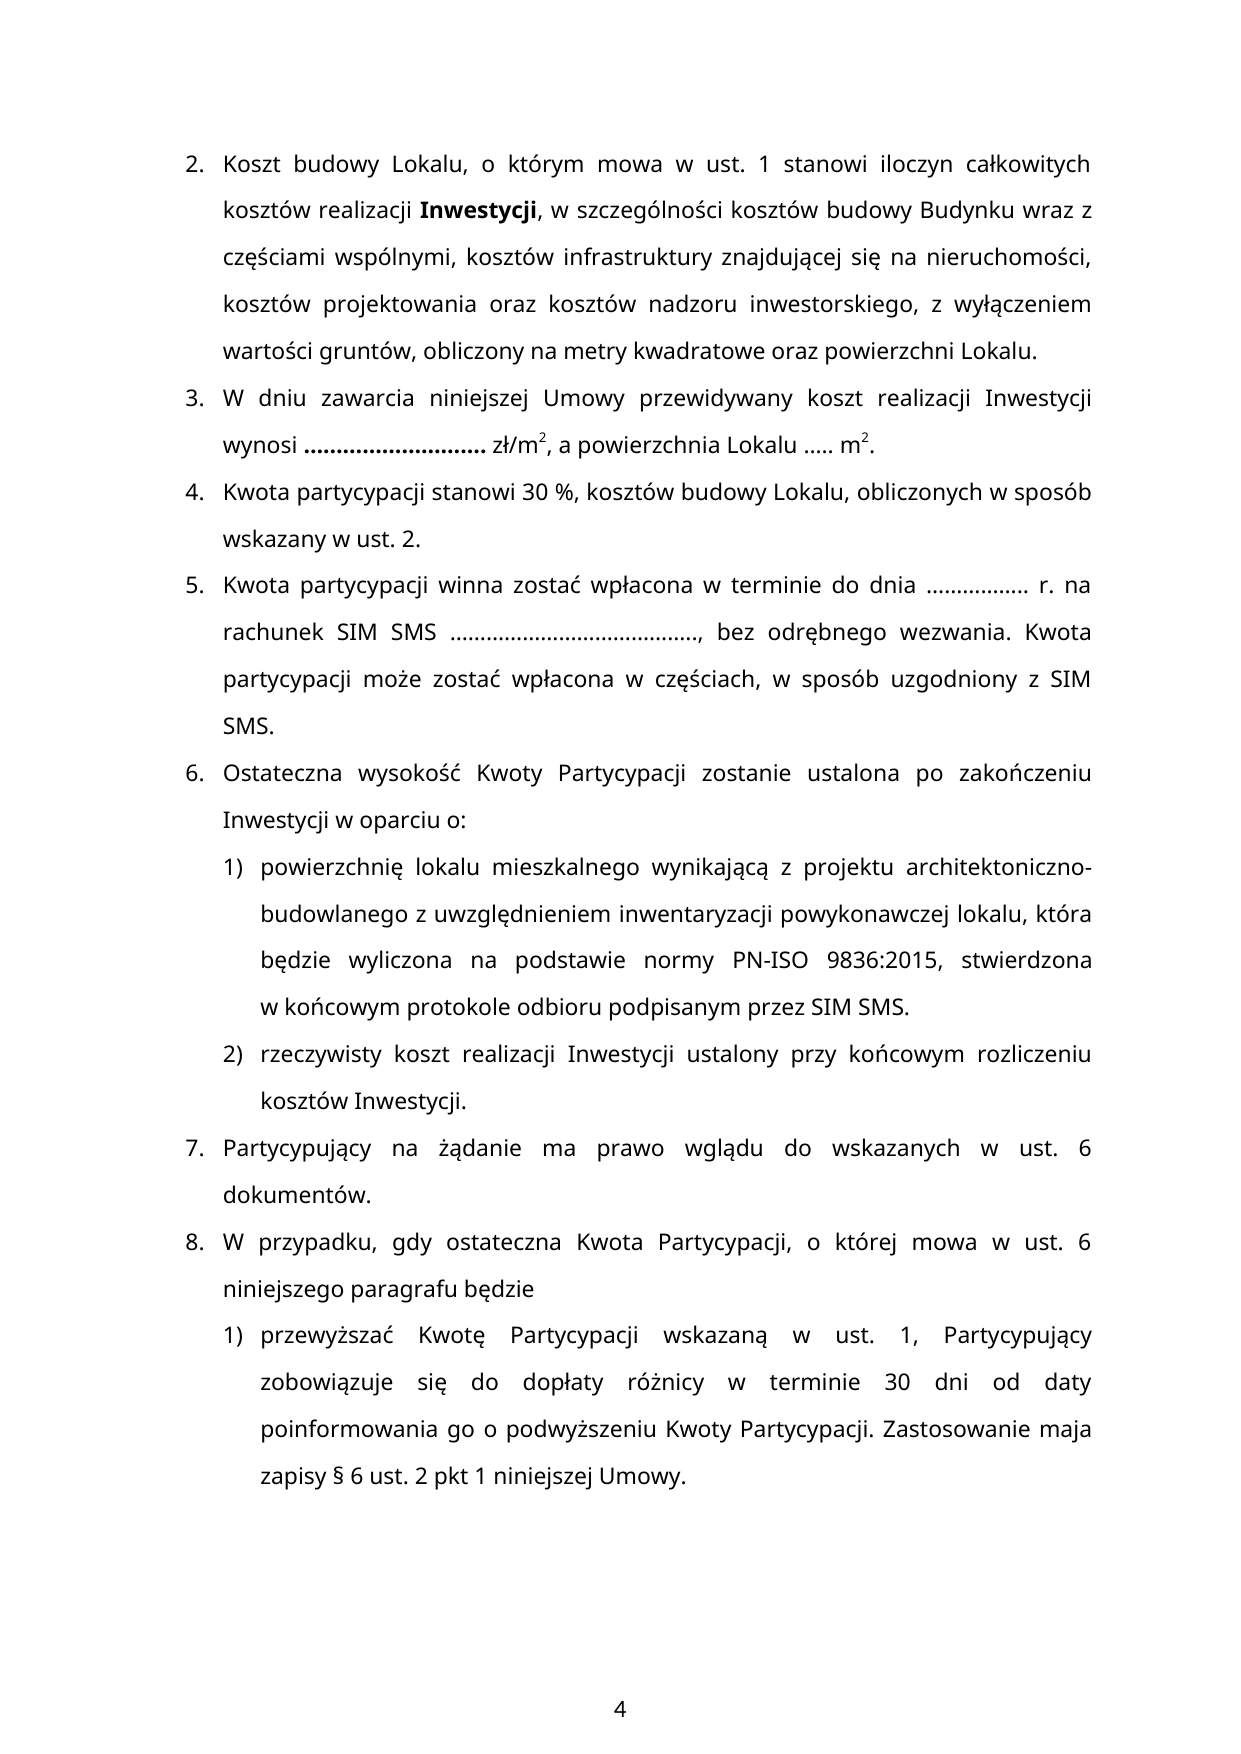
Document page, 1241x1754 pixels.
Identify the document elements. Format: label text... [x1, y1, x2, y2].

list Koszt budowy Lokalu, o którym mowa w ust. 1 stanowi iloczyn całkowitych kosztów realizacji Inwestycji, w szczególności kosztów budowy Budynku wraz z częściami wspólnymi, kosztów infrastruktury znajdującej się na nieruchomości, kosztów projektowania oraz kosztów nadzoru inwestorskiego, z wyłączeniem wartości gruntów, obliczony na metry kwadratowe oraz powierzchni Lokalu. [185, 148, 1093, 366]
list W przypadku, gdy ostateczna Kwota Partycypacji, o której mowa w ust. 6 niniejszego paragrafu będzie [185, 1226, 1093, 1304]
list Partycypujący na żądanie ma prawo wglądu do wskazanych w ust. 6 dokumentów. [185, 1132, 1093, 1210]
list rzeczywisty koszt realizacji Inwestycji ustalony przy końcowym rozliczeniu kosztów Inwestycji. [223, 1038, 1093, 1116]
list Ostateczna wysokość Kwoty Partycypacji zostanie ustalona po zakończeniu Inwestycji w oparciu o: [185, 757, 1093, 835]
list W dniu zawarcia niniejszej Umowy przewidywany koszt realizacji Inwestycji wynosi ………………………. zł/m2, a powierzchnia Lokalu ….. m2. [185, 382, 1093, 460]
list przewyższać Kwotę Partycypacji wskazaną w ust. 1, Partycypujący zobowiązuje się do dopłaty różnicy w terminie 30 dni od daty poinformowania go o podwyższeniu Kwoty Partycypacji. Zastosowanie maja zapisy § 6 ust. 2 pkt 1 niniejszej Umowy. [223, 1319, 1093, 1491]
list Kwota partycypacji winna zostać wpłacona w terminie do dnia …………….. r. na rachunek SIM SMS ………………………………….., bez odrębnego wezwania. Kwota partycypacji może zostać wpłacona w częściach, w sposób uzgodniony z SIM SMS. [185, 569, 1093, 741]
list powierzchnię lokalu mieszkalnego wynikającą z projektu architektoniczno-budowlanego z uwzględnieniem inwentaryzacji powykonawczej lokalu, która będzie wyliczona na podstawie normy PN-ISO 9836:2015, stwierdzona w końcowym protokole odbioru podpisanym przez SIM SMS. [223, 851, 1093, 1023]
list Kwota partycypacji stanowi 30 %, kosztów budowy Lokalu, obliczonych w sposób wskazany w ust. 2. [185, 476, 1093, 554]
